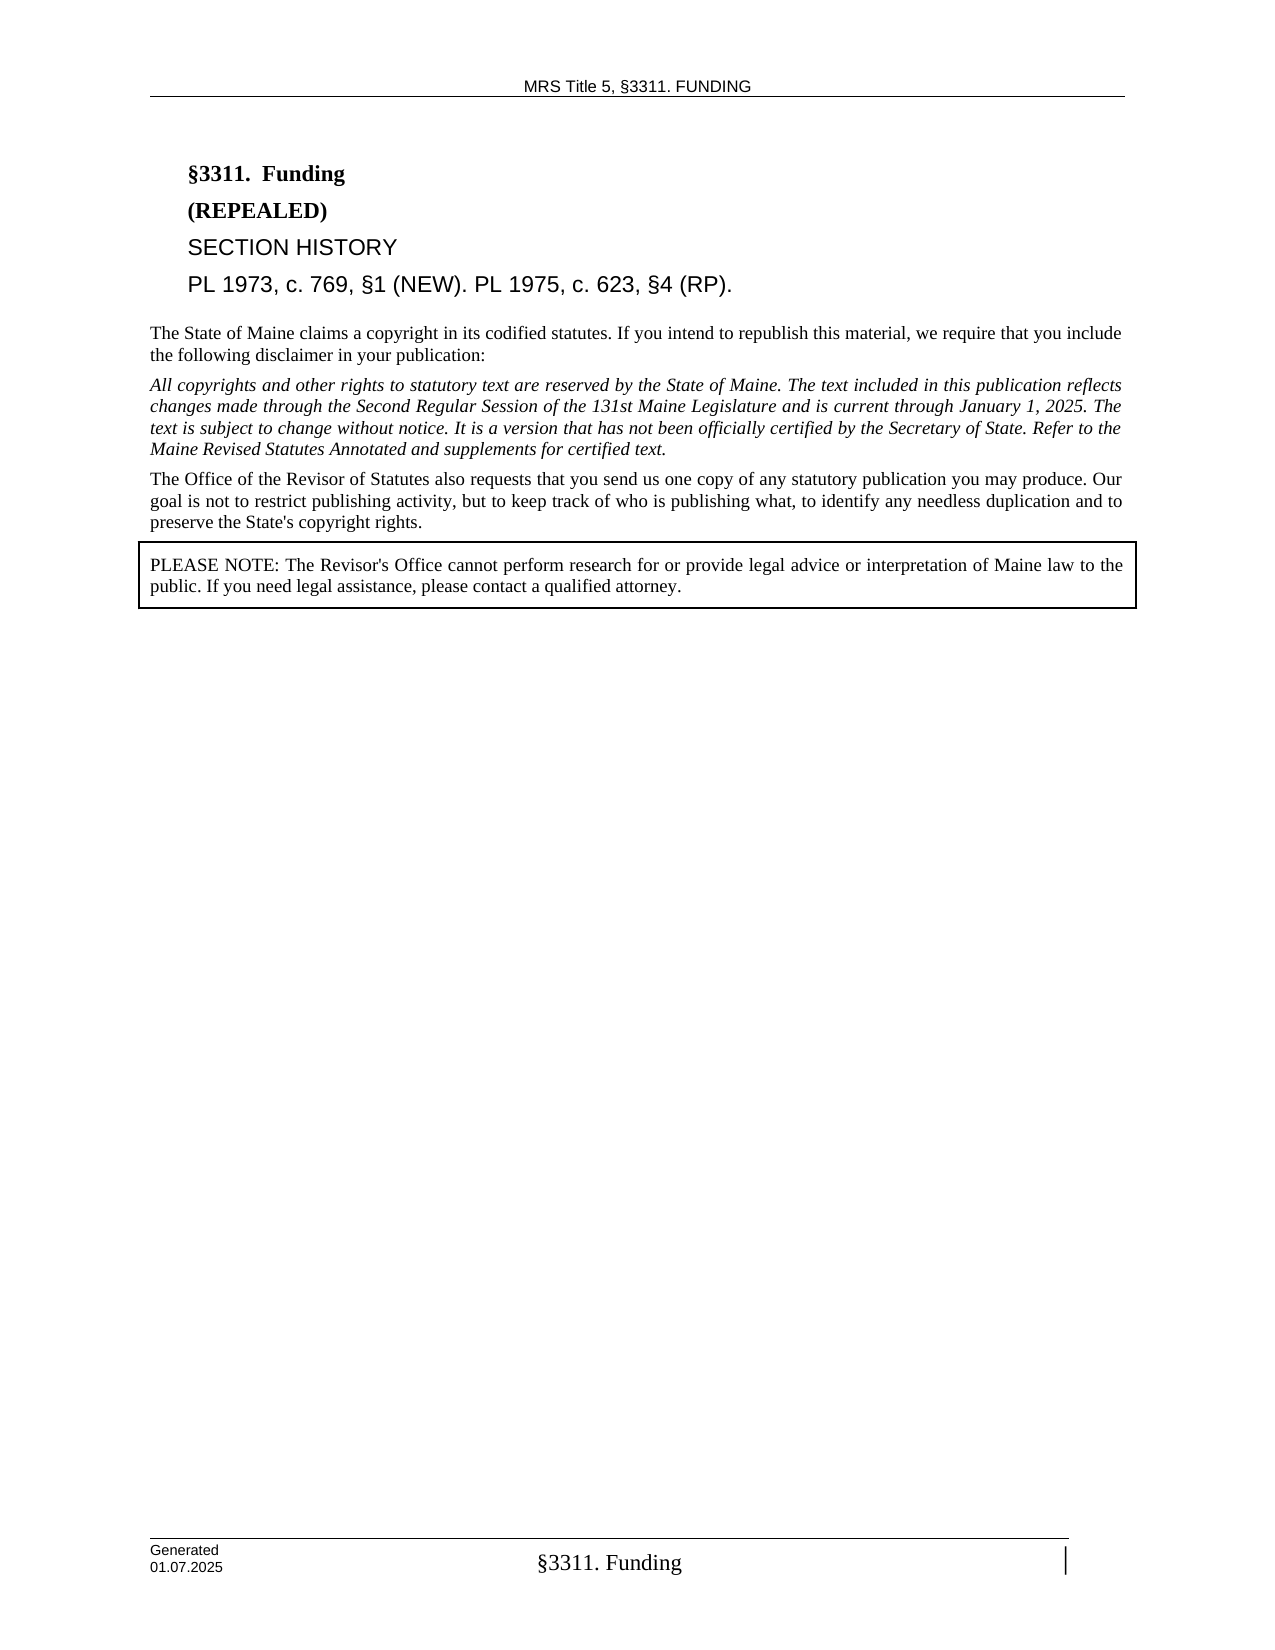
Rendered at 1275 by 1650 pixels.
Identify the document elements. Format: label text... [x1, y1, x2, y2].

text The Office of the Revisor of Statutes also requests that you send us one copy of any statutory publication you may produce. Our goal is not to restrict publishing activity, but to keep track of who is publishing what, to identify any needless duplication and to preserve the State's copyright rights. [150, 468, 1125, 533]
text The State of Maine claims a copyright in its codified statutes. If you intend to republish this material, we require that you include the following disclaimer in your publication: [150, 322, 1125, 365]
text All copyrights and other rights to statutory text are reserved by the State of Maine. The text included in this publication reflects changes made through the Second Regular Session of the 131st Maine Legislature and is current through January 1, 2025 . The text is subject to change without notice. It is a version that has not been officially certified by the Secretary of State. Refer to the Maine Revised Statutes Annotated and supplements for certified text. [150, 373, 1125, 460]
text PL 1973, c. 769, §1 (NEW). PL 1975, c. 623, §4 (RP). [187, 271, 1125, 297]
text SECTION HISTORY [187, 234, 1125, 260]
text PLEASE NOTE: The Revisor's Office cannot perform research for or provide legal advice or interpretation of Maine law to the public. If you need legal assistance, please contact a qualified attorney. [140, 543, 1135, 607]
text §3311. Funding [187, 160, 1125, 187]
text (REPEALED) [187, 197, 1125, 223]
